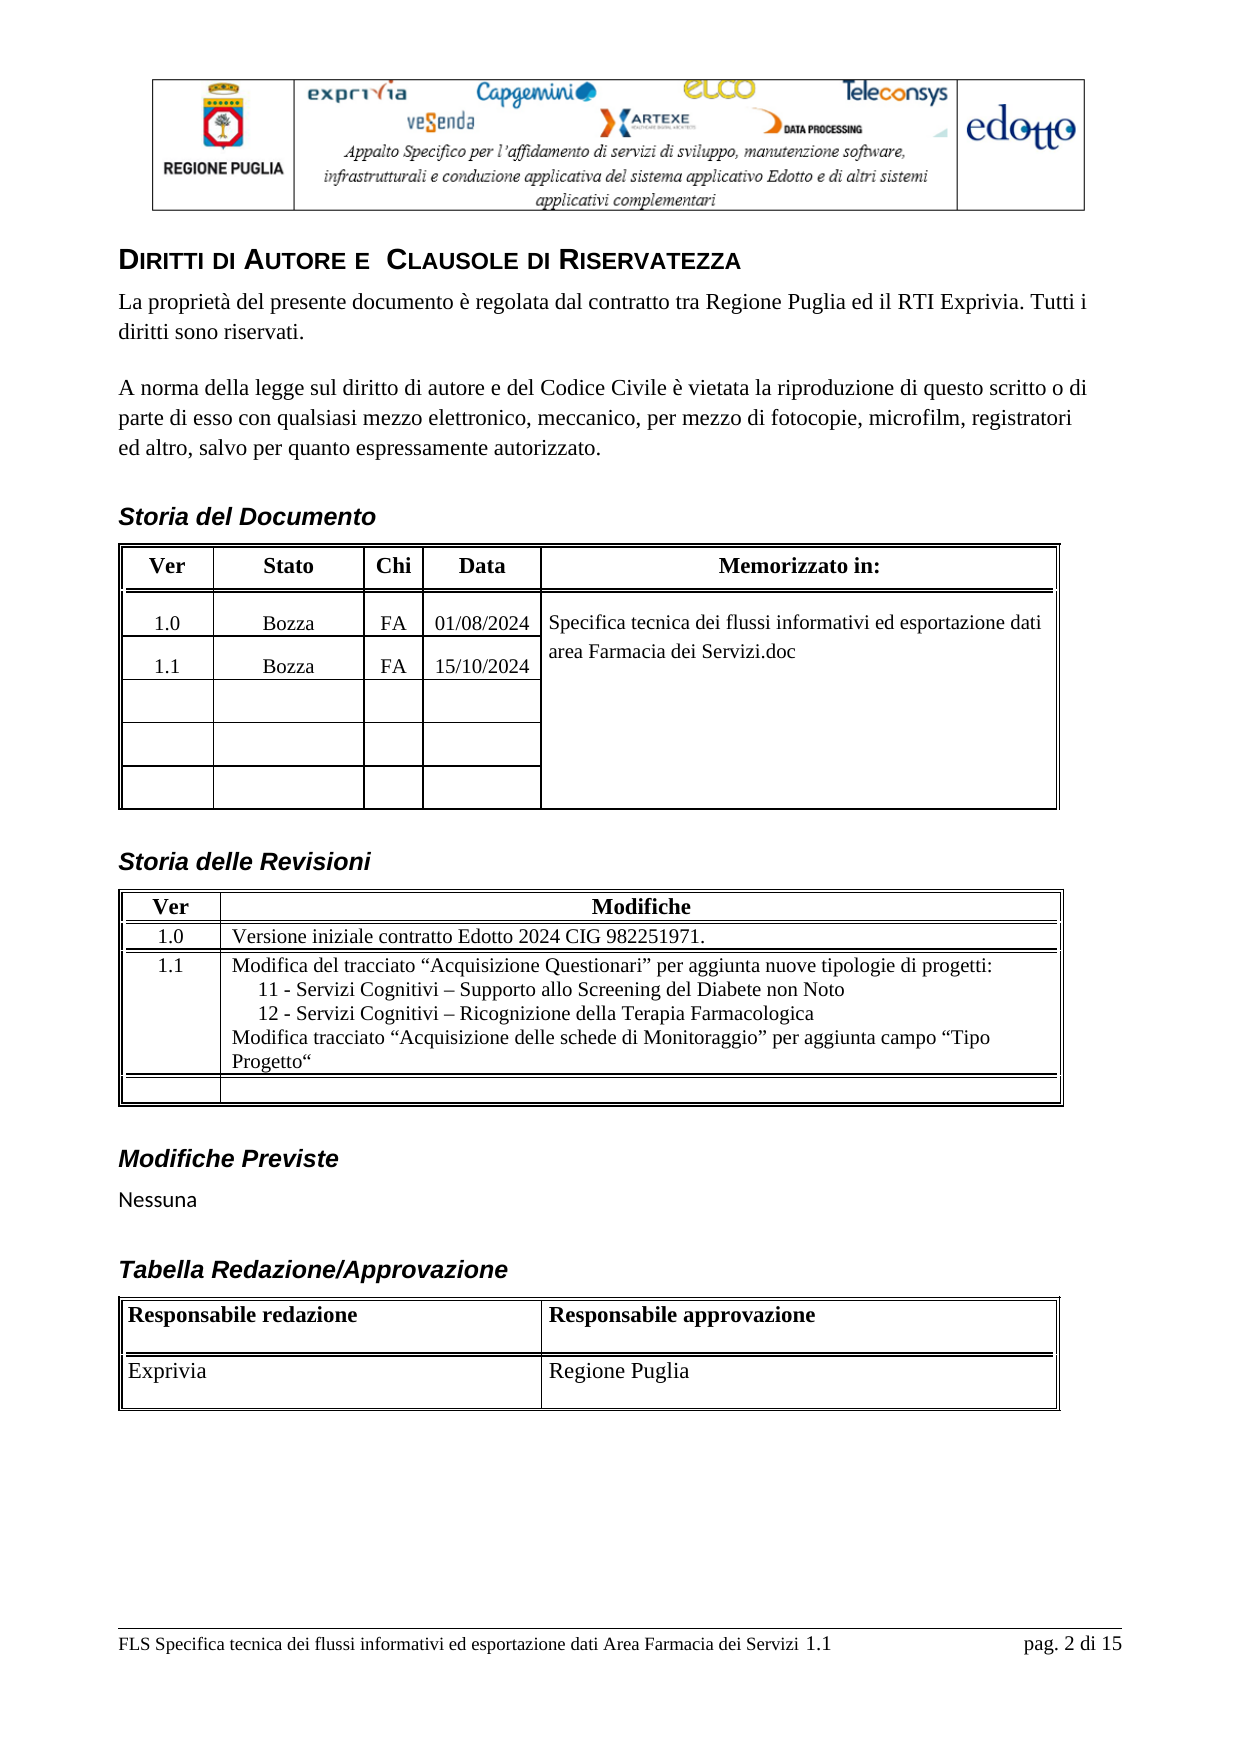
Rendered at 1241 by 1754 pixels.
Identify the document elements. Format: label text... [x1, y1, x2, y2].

picture [147, 73, 1093, 218]
table_cell FA [365, 637, 422, 678]
table_cell FA [365, 593, 422, 635]
table_cell Versione iniziale contratto Edotto 2024 CIG 982251971. [221, 920, 1062, 948]
table_cell [365, 723, 422, 765]
text Nessuna [118, 1185, 1122, 1213]
table_cell [365, 680, 422, 722]
table_cell Exprivia [120, 1352, 541, 1408]
table_cell 1.0 [120, 920, 220, 948]
table_header Stato [214, 548, 363, 588]
text La proprietà del presente documento è regolata dal contratto tra Regione Puglia ed il RTI Exprivia. Tutti i diritti sono riservati. [118, 288, 1093, 345]
list Modifiche Previste [118, 1144, 1122, 1173]
table_header Ver [123, 548, 213, 588]
table_cell [120, 1073, 220, 1102]
table_cell [123, 767, 213, 808]
table_header Ver [123, 893, 220, 919]
list Storia del Documento [118, 502, 1122, 530]
table_cell Modifica del tracciato “Acquisizione Questionari” per aggiunta nuove tipologie di progetti: 11 - Servizi Cognitivi – Supporto allo Screening del Diabete non Noto 12 - Servizi Cognitivi – Ricognizione della Terapia Farmacologica Modifica tracciato “Acquisizione delle schede di Monitoraggio” per aggiunta campo “Tipo Progetto“ [221, 948, 1062, 1073]
table_cell 01/08/2024 [424, 593, 540, 635]
table_cell [365, 767, 422, 808]
table_cell Specifica tecnica dei flussi informativi ed esportazione dati area Farmacia dei Servizi.doc [542, 588, 1058, 808]
table_cell [424, 680, 540, 722]
table_cell [214, 723, 363, 765]
table_cell Bozza [214, 637, 363, 678]
table_cell [123, 723, 213, 765]
table_cell [214, 767, 363, 808]
table_header Data [424, 548, 540, 588]
table_header Chi [365, 548, 422, 588]
table_header Responsabile redazione [123, 1301, 541, 1352]
table_header Modifiche [221, 893, 1060, 919]
table_cell 1.1 [120, 948, 220, 1073]
list Storia delle Revisioni [118, 847, 1122, 876]
table_header Responsabile approvazione [542, 1301, 1056, 1352]
table_cell 15/10/2024 [424, 637, 540, 678]
table_header Memorizzato in: [542, 548, 1056, 588]
table_cell [123, 680, 213, 722]
table_cell Bozza [214, 593, 363, 635]
table_cell [214, 680, 363, 722]
table_cell 1.1 [123, 637, 213, 678]
table_cell Regione Puglia [542, 1352, 1058, 1408]
table_cell [424, 723, 540, 765]
table_cell [424, 767, 540, 808]
table_cell 1.0 [120, 588, 213, 635]
list Tabella Redazione/Approvazione [118, 1255, 1122, 1284]
list Diritti di Autore e Clausole di Riservatezza [118, 242, 1122, 276]
text A norma della legge sul diritto di autore e del Codice Civile è vietata la riproduzione di questo scritto o di parte di esso con qualsiasi mezzo elettronico, meccanico, per mezzo di fotocopie, microfilm, registratori ed altro, salvo per quanto espressamente autorizzato. [118, 373, 1093, 460]
table_cell [221, 1073, 1062, 1102]
